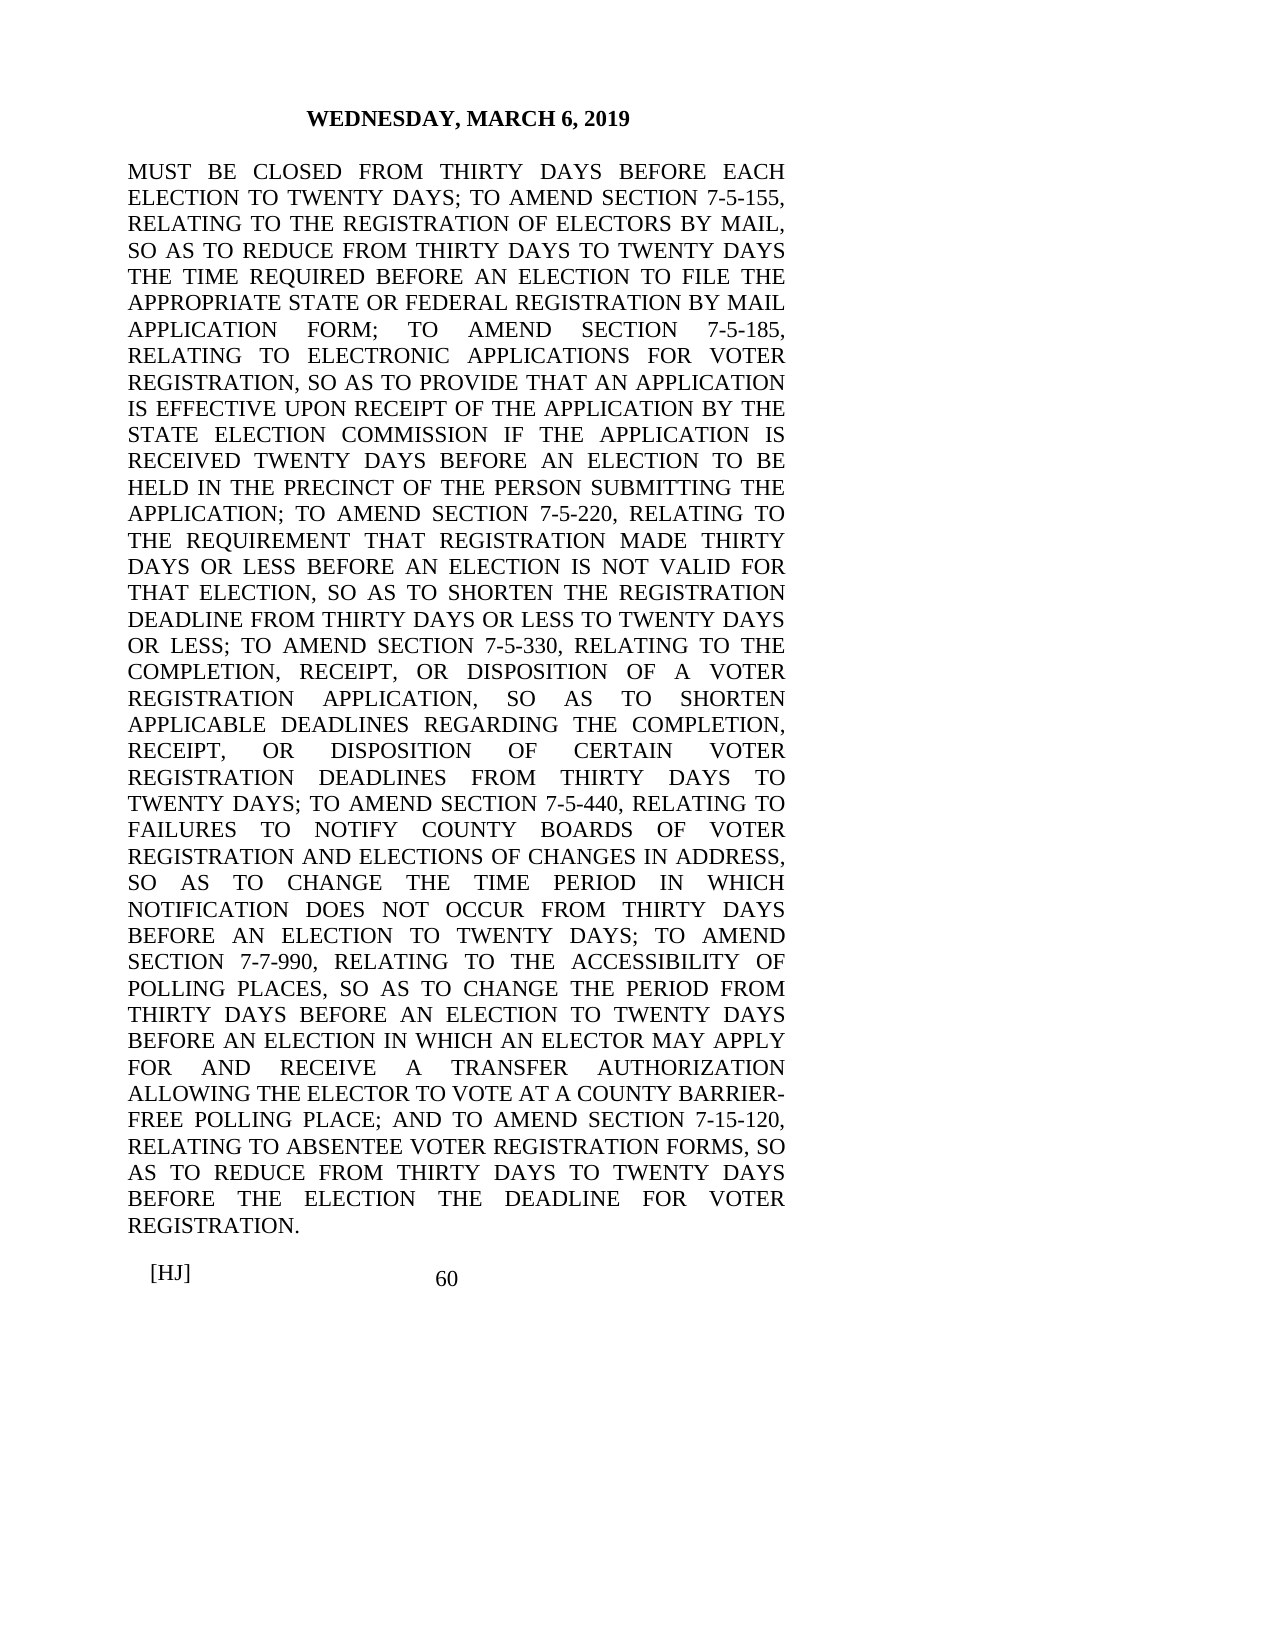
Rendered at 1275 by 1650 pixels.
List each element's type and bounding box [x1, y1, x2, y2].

text [127, 158, 786, 1238]
